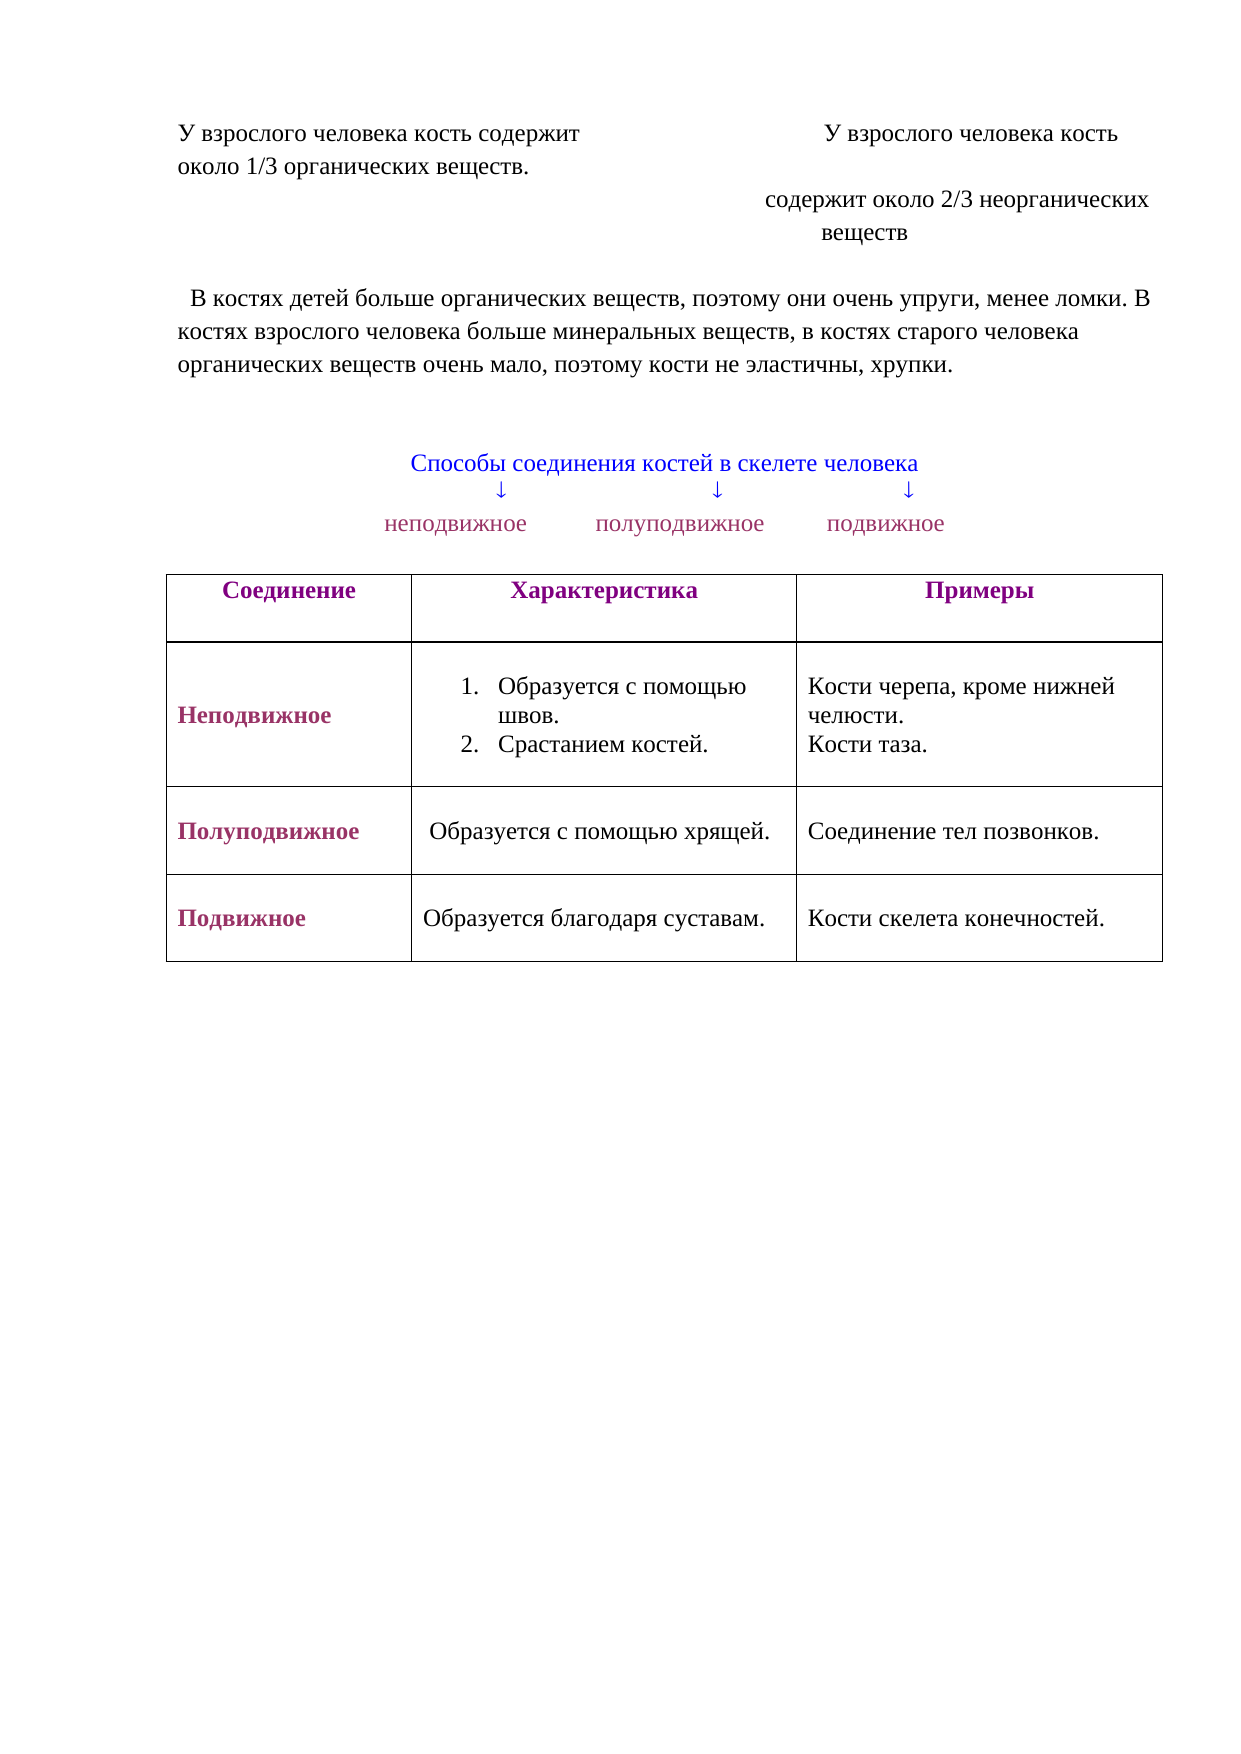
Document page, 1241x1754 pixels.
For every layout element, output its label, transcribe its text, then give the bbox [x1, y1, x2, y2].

table_cell Образуется с помощью хрящей. [412, 787, 796, 873]
table_cell Образуется благодаря суставам. [412, 875, 796, 961]
table_header Примеры [797, 575, 1162, 641]
text веществ [177, 217, 1152, 246]
table_cell Неподвижное [167, 643, 411, 786]
text В костях детей больше органических веществ, поэтому они очень упруги, менее ломки. В костях взрослого человека больше минеральных веществ, в костях старого человека органических веществ очень мало, поэтому кости не эластичны, хрупки. [177, 283, 1152, 378]
text содержит около 2/3 неорганических [177, 184, 1152, 213]
table_cell Образуется с помощью швов. Срастанием костей. [412, 643, 796, 786]
table_cell Кости черепа, кроме нижней челюсти. Кости таза. [797, 643, 1162, 786]
text неподвижное полуподвижное подвижное [177, 508, 1152, 537]
table_header Соединение [167, 575, 411, 641]
table_cell Соединение тел позвонков. [797, 787, 1162, 873]
table_header Характеристика [412, 575, 796, 641]
table_cell Полуподвижное [167, 787, 411, 873]
table_cell Кости скелета конечностей. [797, 875, 1162, 961]
text У взрослого человека кость содержит У взрослого человека кость около 1/3 органических веществ. [177, 118, 1152, 180]
text Способы соединения костей в скелете человека [177, 448, 1152, 477]
table_cell Подвижное [167, 875, 411, 961]
